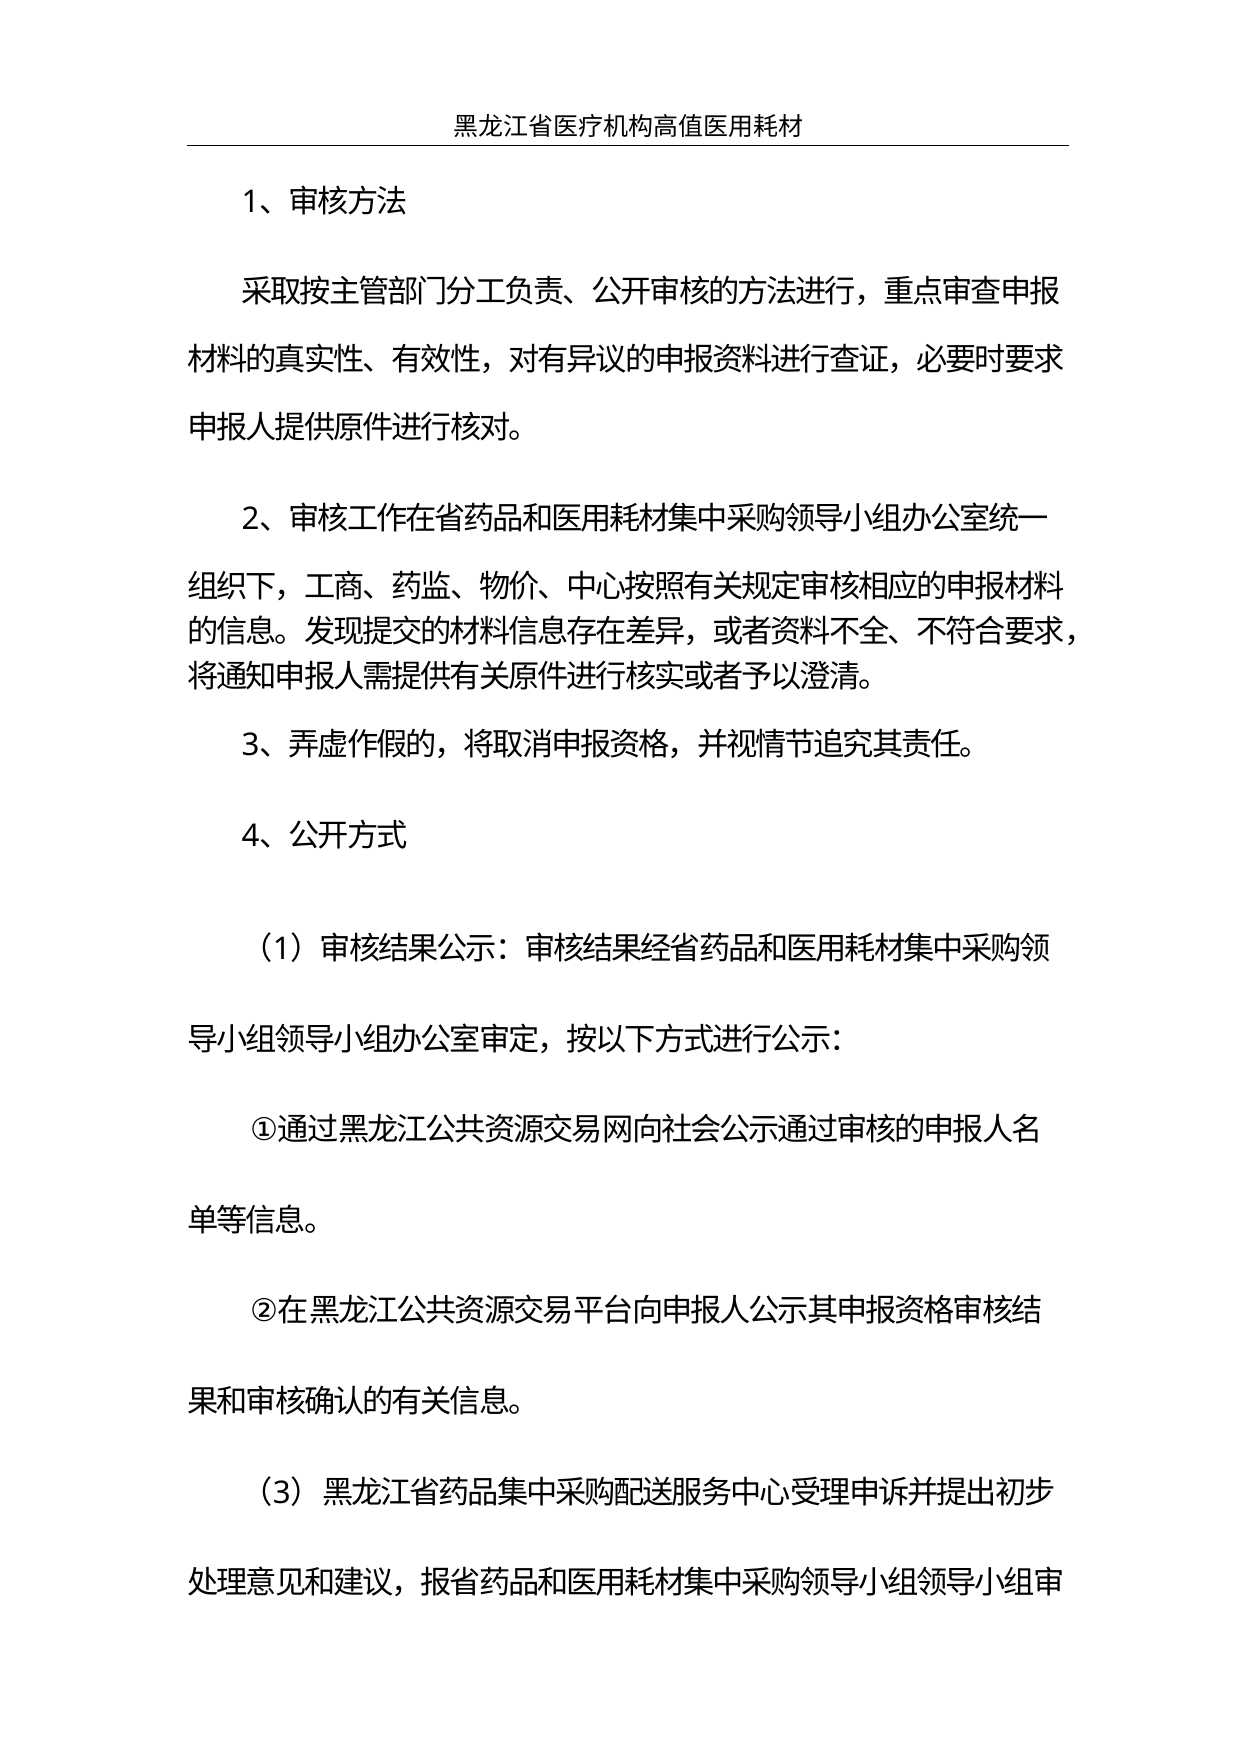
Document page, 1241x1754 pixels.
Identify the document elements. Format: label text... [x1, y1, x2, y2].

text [187, 1444, 1069, 1603]
text ②在黑龙江公共资源交易平台向申报人公示其申报资格审核结果和审核确认的有关信息。 [187, 1263, 1069, 1422]
text （1）审核结果公示：审核结果经省药品和医用耗材集中采购领导小组领导小组办公室审定，按以下方式进行公示： [187, 901, 1069, 1059]
text 采取按主管部门分工负责、公开审核的方法进行，重点审查申报材料的真实性、有效性，对有异议的申报资料进行查证，必要时要求申报人提供原件进行核对。 [187, 266, 1069, 448]
text 3、弄虚作假的，将取消申报资格，并视情节追究其责任。 [187, 697, 1069, 787]
text ①通过黑龙江公共资源交易网向社会公示通过审核的申报人名单等信息。 [187, 1082, 1069, 1240]
text 1、审核方法 [187, 153, 1069, 244]
text 2、审核工作在省药品和医用耗材集中采购领导小组办公室统一组织下，工商、药监、物价、中心按照有关规定审核相应的申报材料的信息。发现提交的材料信息存在差异，或者资料不全、不符合要求，将通知申报人需提供有关原件进行核实或者予以澄清。 [187, 470, 1069, 697]
text 4、公开方式 [187, 787, 1069, 878]
